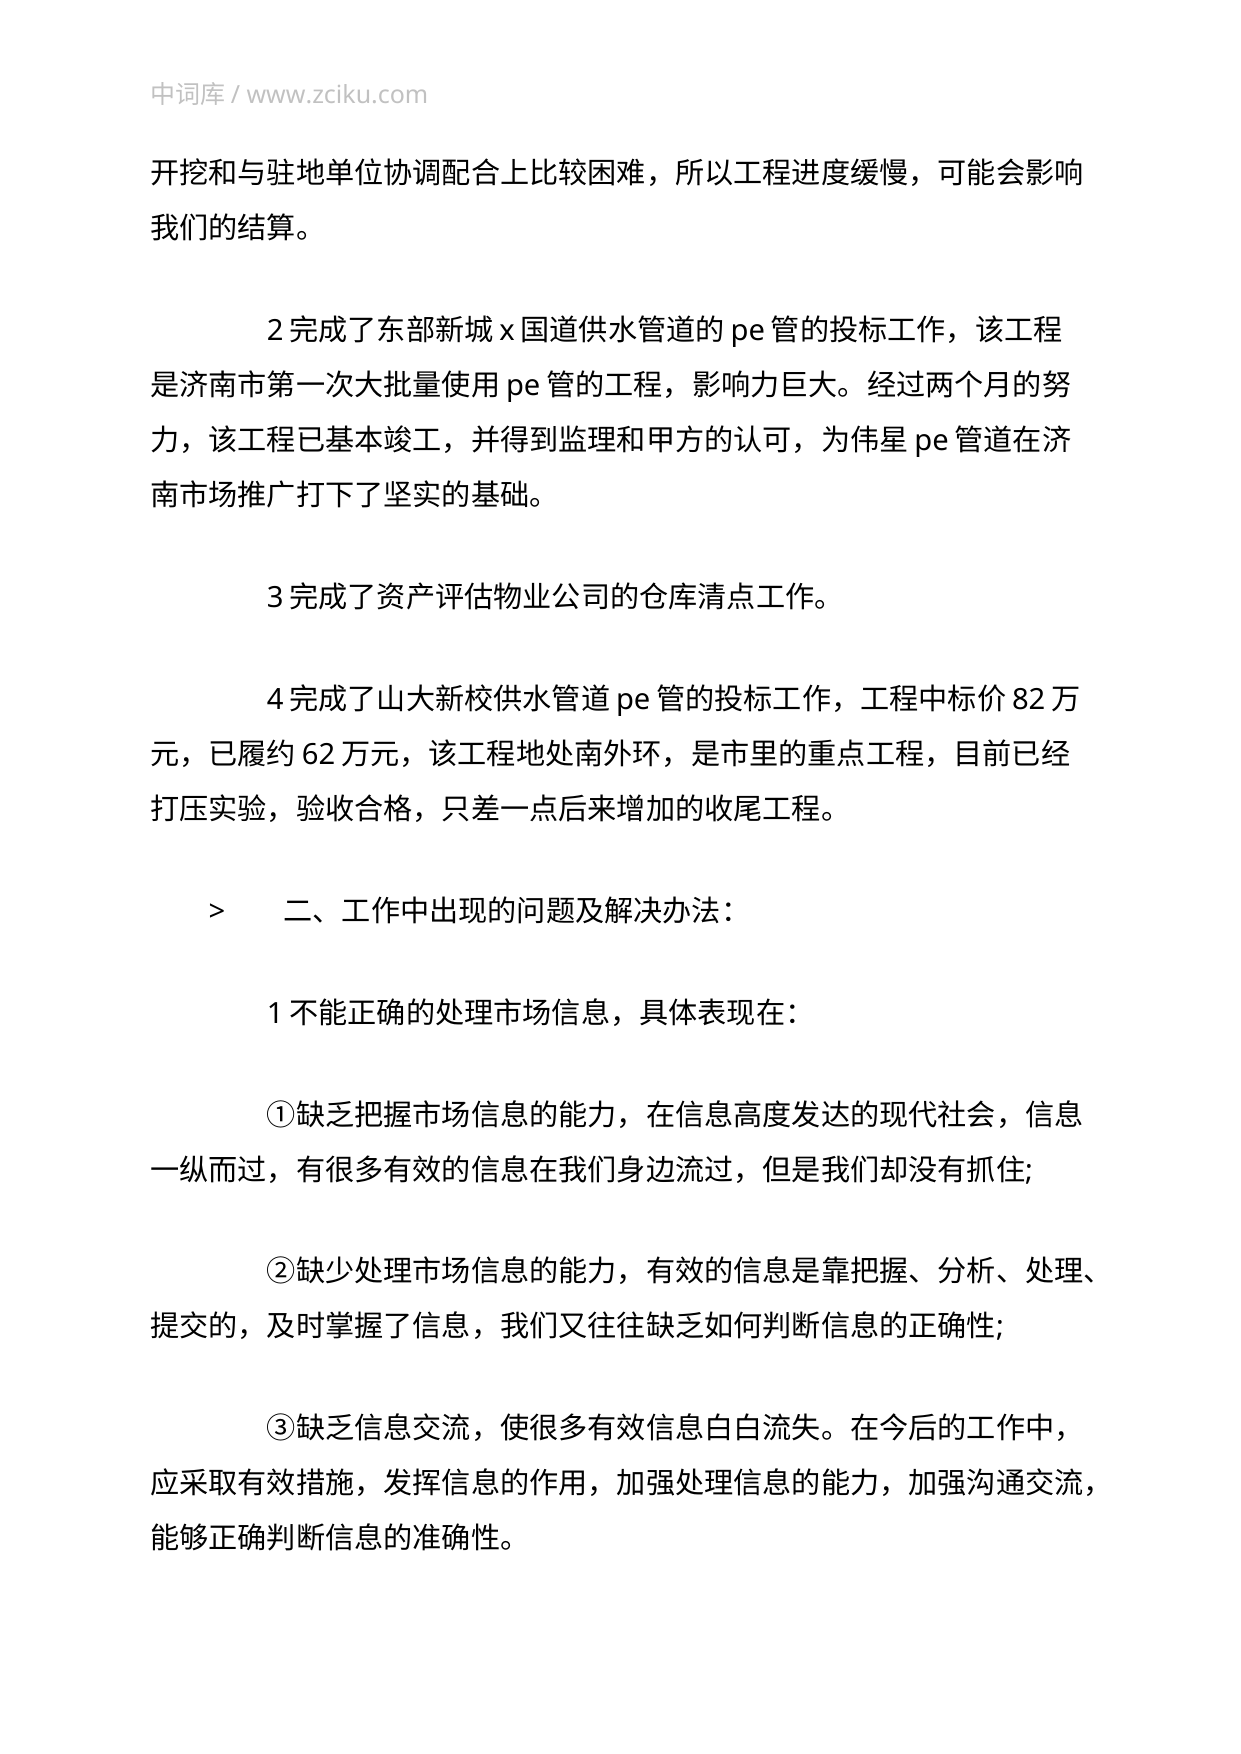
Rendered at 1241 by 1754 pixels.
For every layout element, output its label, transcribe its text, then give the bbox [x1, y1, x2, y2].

text ①缺乏把握市场信息的能力，在信息高度发达的现代社会，信息一纵而过，有很多有效的信息在我们身边流过，但是我们却没有抓住; [150, 1091, 1090, 1188]
text 3完成了资产评估物业公司的仓库清点工作。 [150, 573, 1090, 616]
text ②缺少处理市场信息的能力，有效的信息是靠把握、分析、处理、提交的，及时掌握了信息，我们又往往缺乏如何判断信息的正确性; [150, 1248, 1090, 1345]
text > 二、工作中出现的问题及解决办法： [150, 887, 1090, 929]
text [150, 150, 1090, 247]
text 2完成了东部新城x国道供水管道的pe管的投标工作，该工程是济南市第一次大批量使用pe管的工程，影响力巨大。经过两个月的努力，该工程已基本竣工，并得到监理和甲方的认可，为伟星pe管道在济南市场推广打下了坚实的基础。 [150, 307, 1090, 514]
text 4完成了山大新校供水管道pe管的投标工作，工程中标价82万元，已履约62万元，该工程地处南外环，是市里的重点工程，目前已经打压实验，验收合格，只差一点后来增加的收尾工程。 [150, 675, 1090, 828]
text 1不能正确的处理市场信息，具体表现在： [150, 989, 1090, 1032]
text ③缺乏信息交流，使很多有效信息白白流失。在今后的工作中，应采取有效措施，发挥信息的作用，加强处理信息的能力，加强沟通交流，能够正确判断信息的准确性。 [150, 1405, 1090, 1557]
